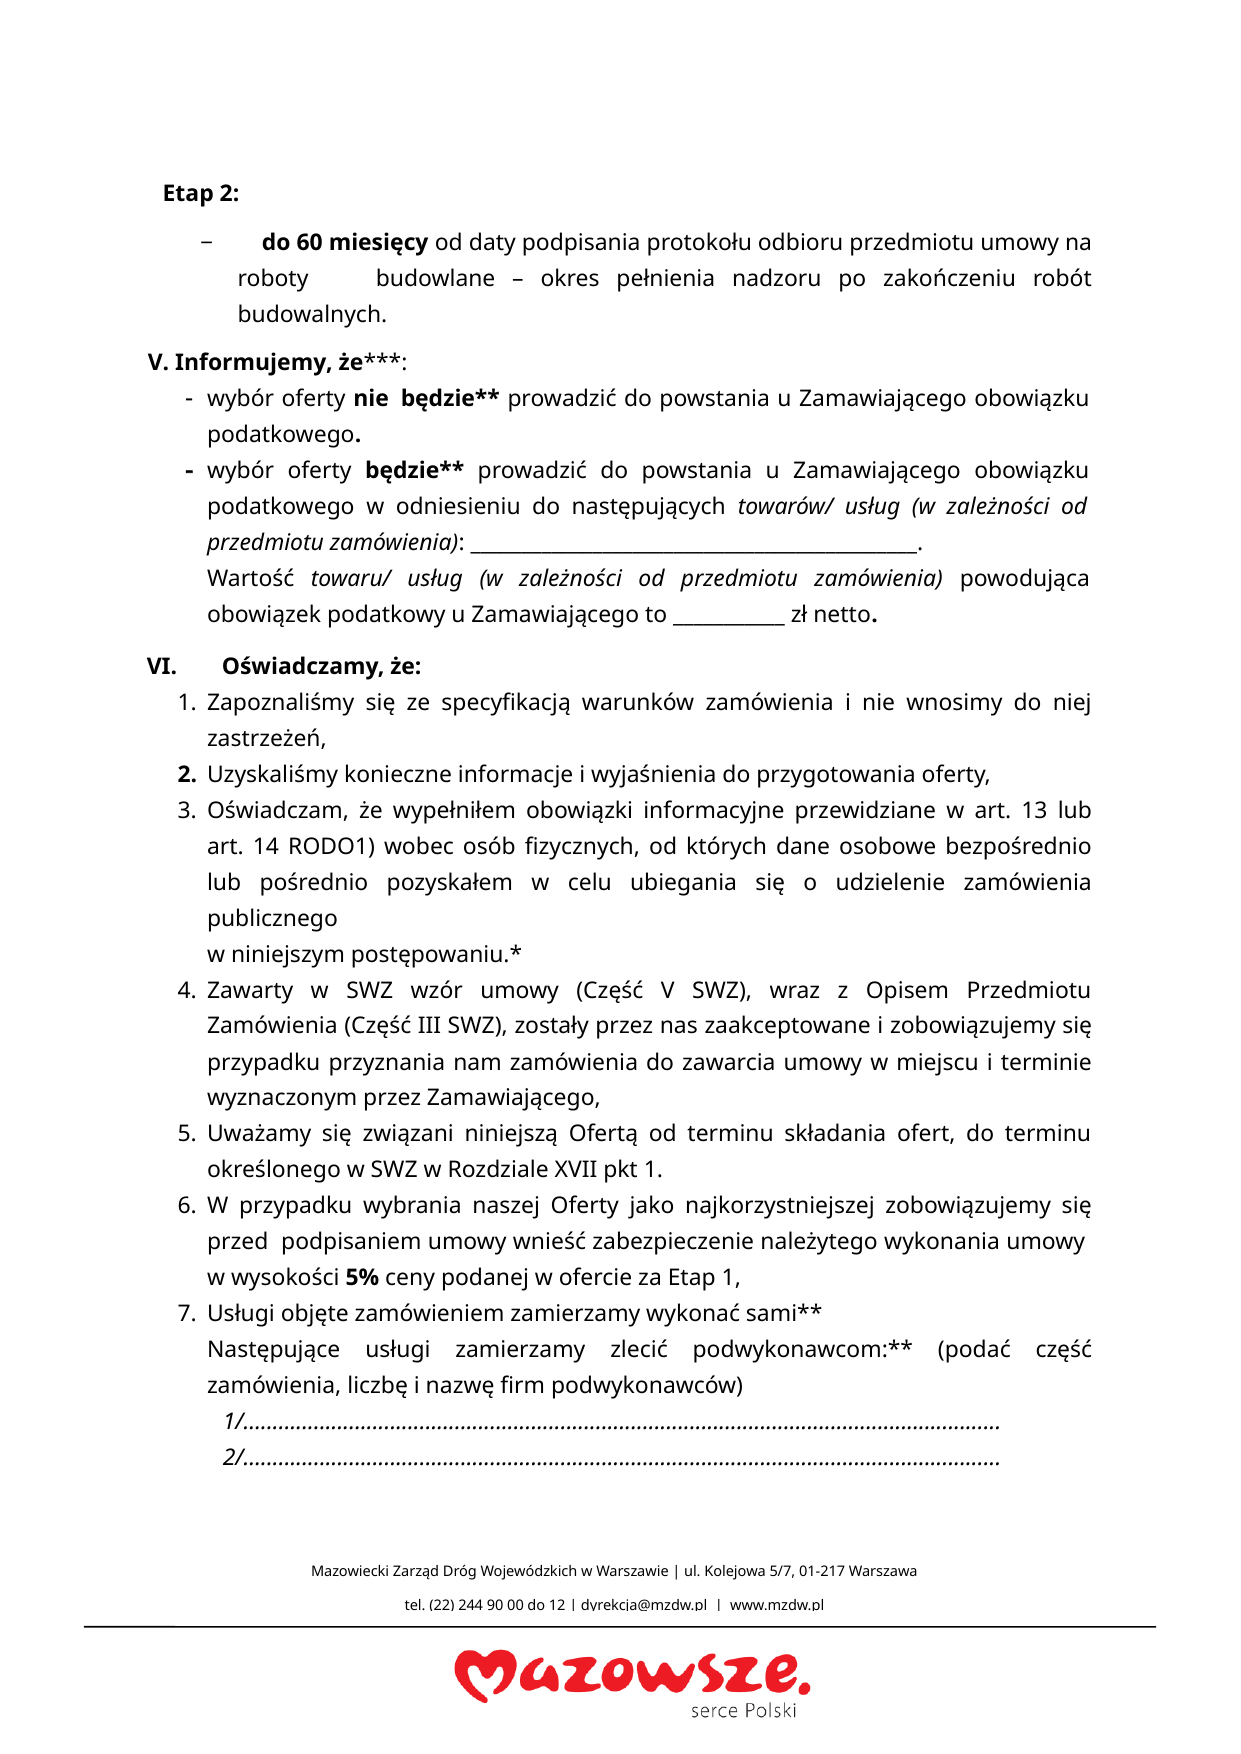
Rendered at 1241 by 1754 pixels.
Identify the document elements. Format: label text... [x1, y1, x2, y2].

list Oświadczam, że wypełniłem obowiązki informacyjne przewidziane w art. 13 lub art. 14 RODO1) wobec osób fizycznych, od których dane osobowe bezpośrednio lub pośrednio pozyskałem w celu ubiegania się o udzielenie zamówienia publicznego w niniejszym postępowaniu.* [177, 794, 1092, 969]
list Zawarty w SWZ wzór umowy (Część V SWZ), wraz z Opisem Przedmiotu Zamówienia (Część III SWZ), zostały przez nas zaakceptowane i zobowiązujemy się przypadku przyznania nam zamówienia do zawarcia umowy w miejscu i terminie wyznaczonym przez Zamawiającego, [177, 973, 1092, 1113]
list Następujące usługi zamierzamy zlecić podwykonawcom:** (podać część zamówienia, liczbę i nazwę firm podwykonawców) [207, 1333, 1092, 1400]
list wybór oferty nie będzie** prowadzić do powstania u Zamawiającego obowiązku podatkowego. [185, 382, 1090, 449]
list Zapoznaliśmy się ze specyfikacją warunków zamówienia i nie wnosimy do niej zastrzeżeń, [177, 686, 1092, 753]
list 1/….............................................................................................................................. [223, 1405, 1092, 1436]
list Oświadczamy, że: [147, 650, 1092, 681]
list W przypadku wybrania naszej Oferty jako najkorzystniejszej zobowiązujemy się przed podpisaniem umowy wnieść zabezpieczenie należytego wykonania umowy w wysokości 5% ceny podanej w ofercie za Etap 1, [177, 1189, 1092, 1292]
list wybór oferty będzie** prowadzić do powstania u Zamawiającego obowiązku podatkowego w odniesieniu do następujących towarów/ usług (w zależności od przedmiotu zamówienia): ____________________________________________. [185, 454, 1090, 557]
list 2/….............................................................................................................................. [223, 1441, 1092, 1472]
list do 60 miesięcy od daty podpisania protokołu odbioru przedmiotu umowy na roboty budowlane – okres pełnienia nadzoru po zakończeniu robót budowalnych. [200, 226, 1092, 329]
text V. Informujemy, że***: [148, 346, 1092, 377]
list Uważamy się związani niniejszą Ofertą od terminu składania ofert, do terminu określonego w SWZ w Rozdziale XVII pkt 1. [177, 1117, 1092, 1184]
text Wartość towaru/ usług (w zależności od przedmiotu zamówienia) powodująca obowiązek podatkowy u Zamawiającego to ___________ zł netto. [207, 562, 1090, 629]
picture [0, 1608, 1241, 1754]
list Uzyskaliśmy konieczne informacje i wyjaśnienia do przygotowania oferty, [177, 758, 1092, 789]
list Etap 2: [162, 177, 1092, 208]
list Usługi objęte zamówieniem zamierzamy wykonać sami** [177, 1297, 1092, 1328]
